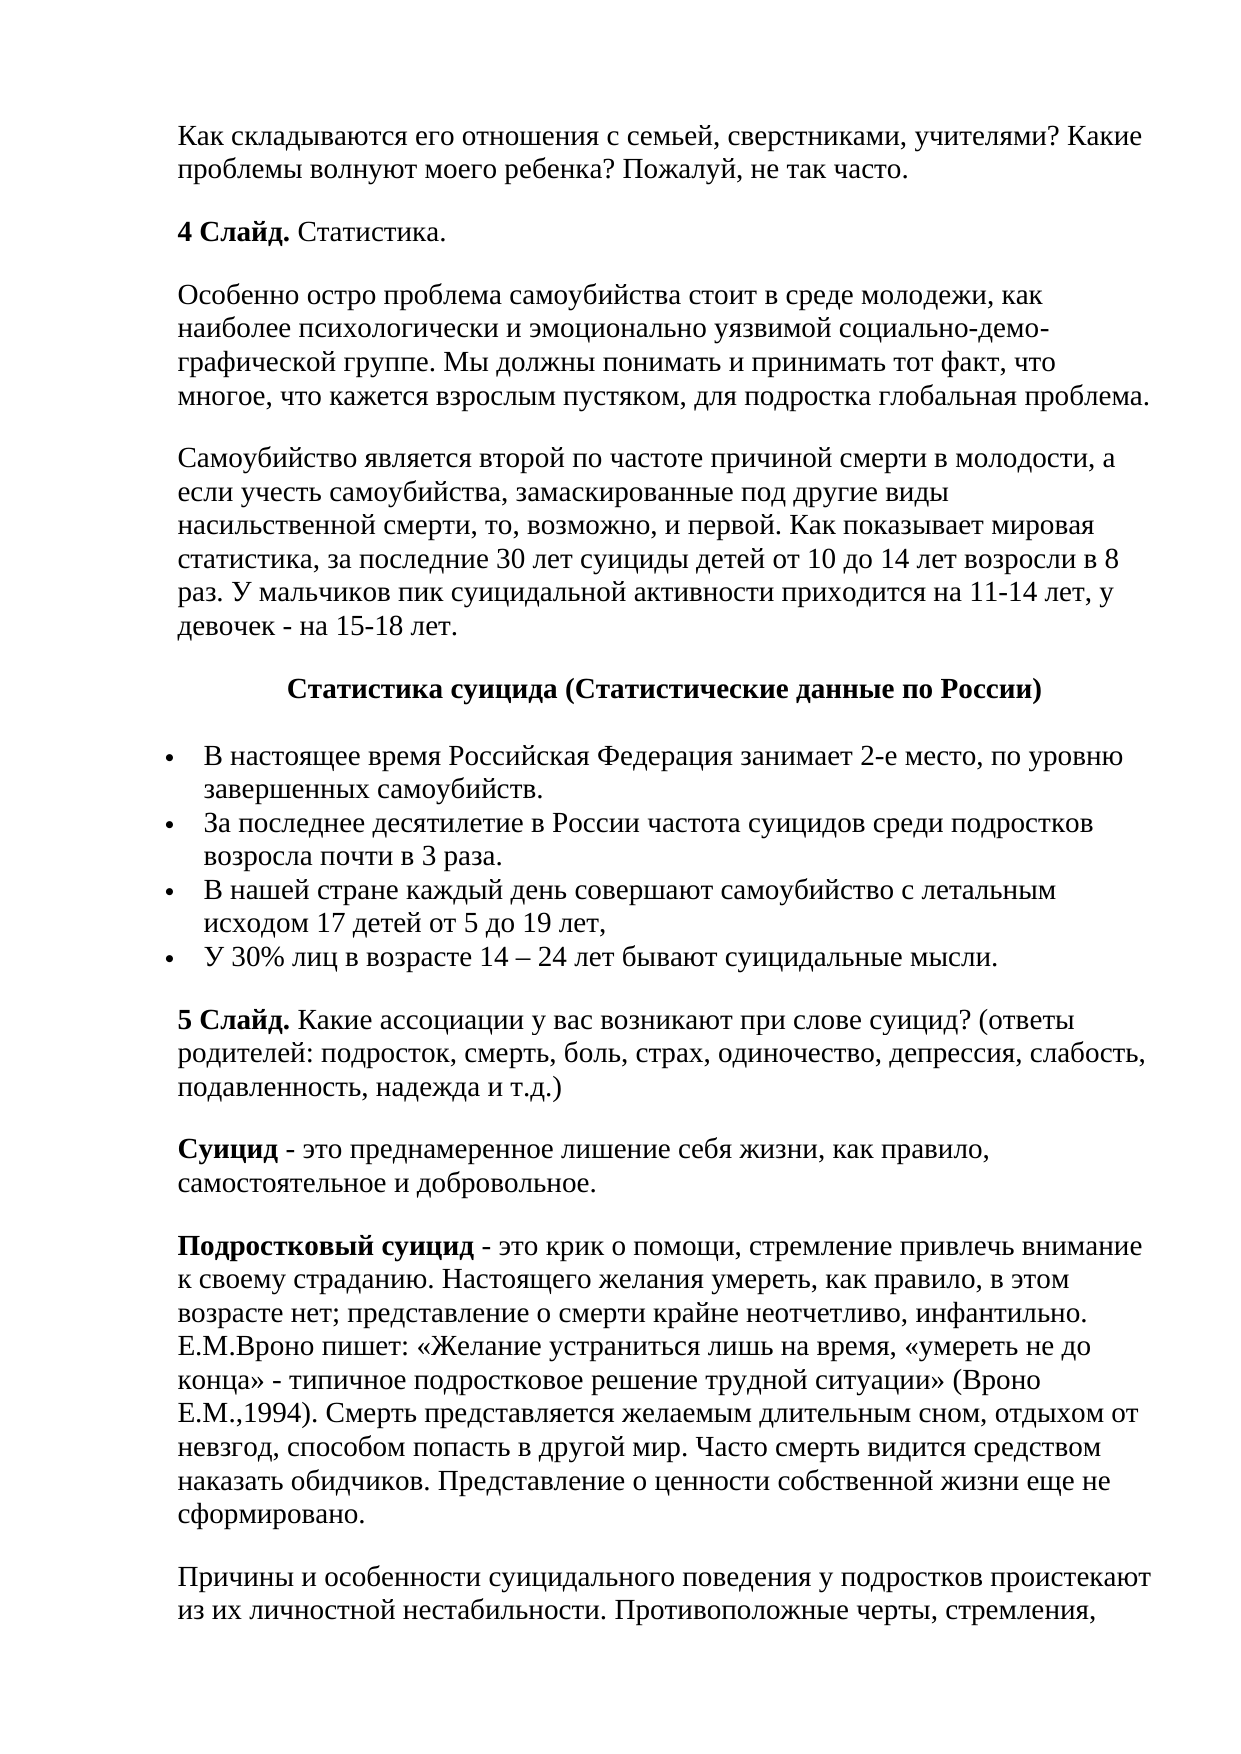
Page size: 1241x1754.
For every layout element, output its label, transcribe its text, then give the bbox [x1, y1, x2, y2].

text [177, 118, 1152, 185]
list За последнее десятилетие в России частота суицидов среди подростков возросла почти в 3 раза. [166, 805, 1152, 872]
list В нашей стране каждый день совершают самоубийство с летальным исходом 17 детей от 5 до 19 лет, [166, 872, 1152, 939]
list В настоящее время Российская Федерация занимает 2-е место, по уровню завершенных самоубийств. [166, 738, 1152, 805]
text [177, 1559, 1152, 1626]
text Самоубийство является второй по частоте причиной смерти в молодости, а если учесть самоубийства, замаскированные под другие виды насильственной смерти, то, возможно, и первой. Как показывает мировая статистика, за последние 30 лет суициды детей от 10 до 14 лет возросли в 8 раз. У мальчиков пик суицидальной активности приходится на 11-14 лет, у девочек - на 15-18 лет. [177, 440, 1152, 642]
text Статистика суицида (Статистические данные по России) [177, 671, 1152, 704]
text Суицид - это преднамеренное лишение себя жизни, как правило, самостоятельное и добровольное. [177, 1132, 1152, 1199]
text 4 Слайд. Статистика. [177, 214, 1152, 248]
text Особенно остро проблема самоубийства стоит в среде молодежи, как наиболее психологически и эмоционально уязвимой социально-демографической группе. Мы должны понимать и принимать тот факт, что многое, что кажется взрослым пустяком, для подростка глобальная проблема. [177, 277, 1152, 411]
text 5 Слайд. Какие ассоциации у вас возникают при слове суицид? (ответы родителей: подросток, смерть, боль, страх, одиночество, депрессия, слабость, подавленность, надежда и т.д.) [562, 1002, 1152, 1102]
list У 30% лиц в возрасте 14 – 24 лет бывают суицидальные мысли. [166, 939, 1152, 973]
text Подростковый суицид - это крик о помощи, стремление привлечь внимание к своему страданию. Настоящего желания умереть, как правило, в этом возрасте нет; представление о смерти крайне неотчетливо, инфантильно. Е.М.Вроно пишет: «Желание устраниться лишь на время, «умереть не до конца» - типичное подростковое решение трудной ситуации» (Вроно Е.М.,1994). Смерть представляется желаемым длительным сном, отдыхом от невзгод, способом попасть в другой мир. Часто смерть видится средством наказать обидчиков. Представление о ценности собственной жизни еще не сформировано. [177, 1228, 1152, 1530]
